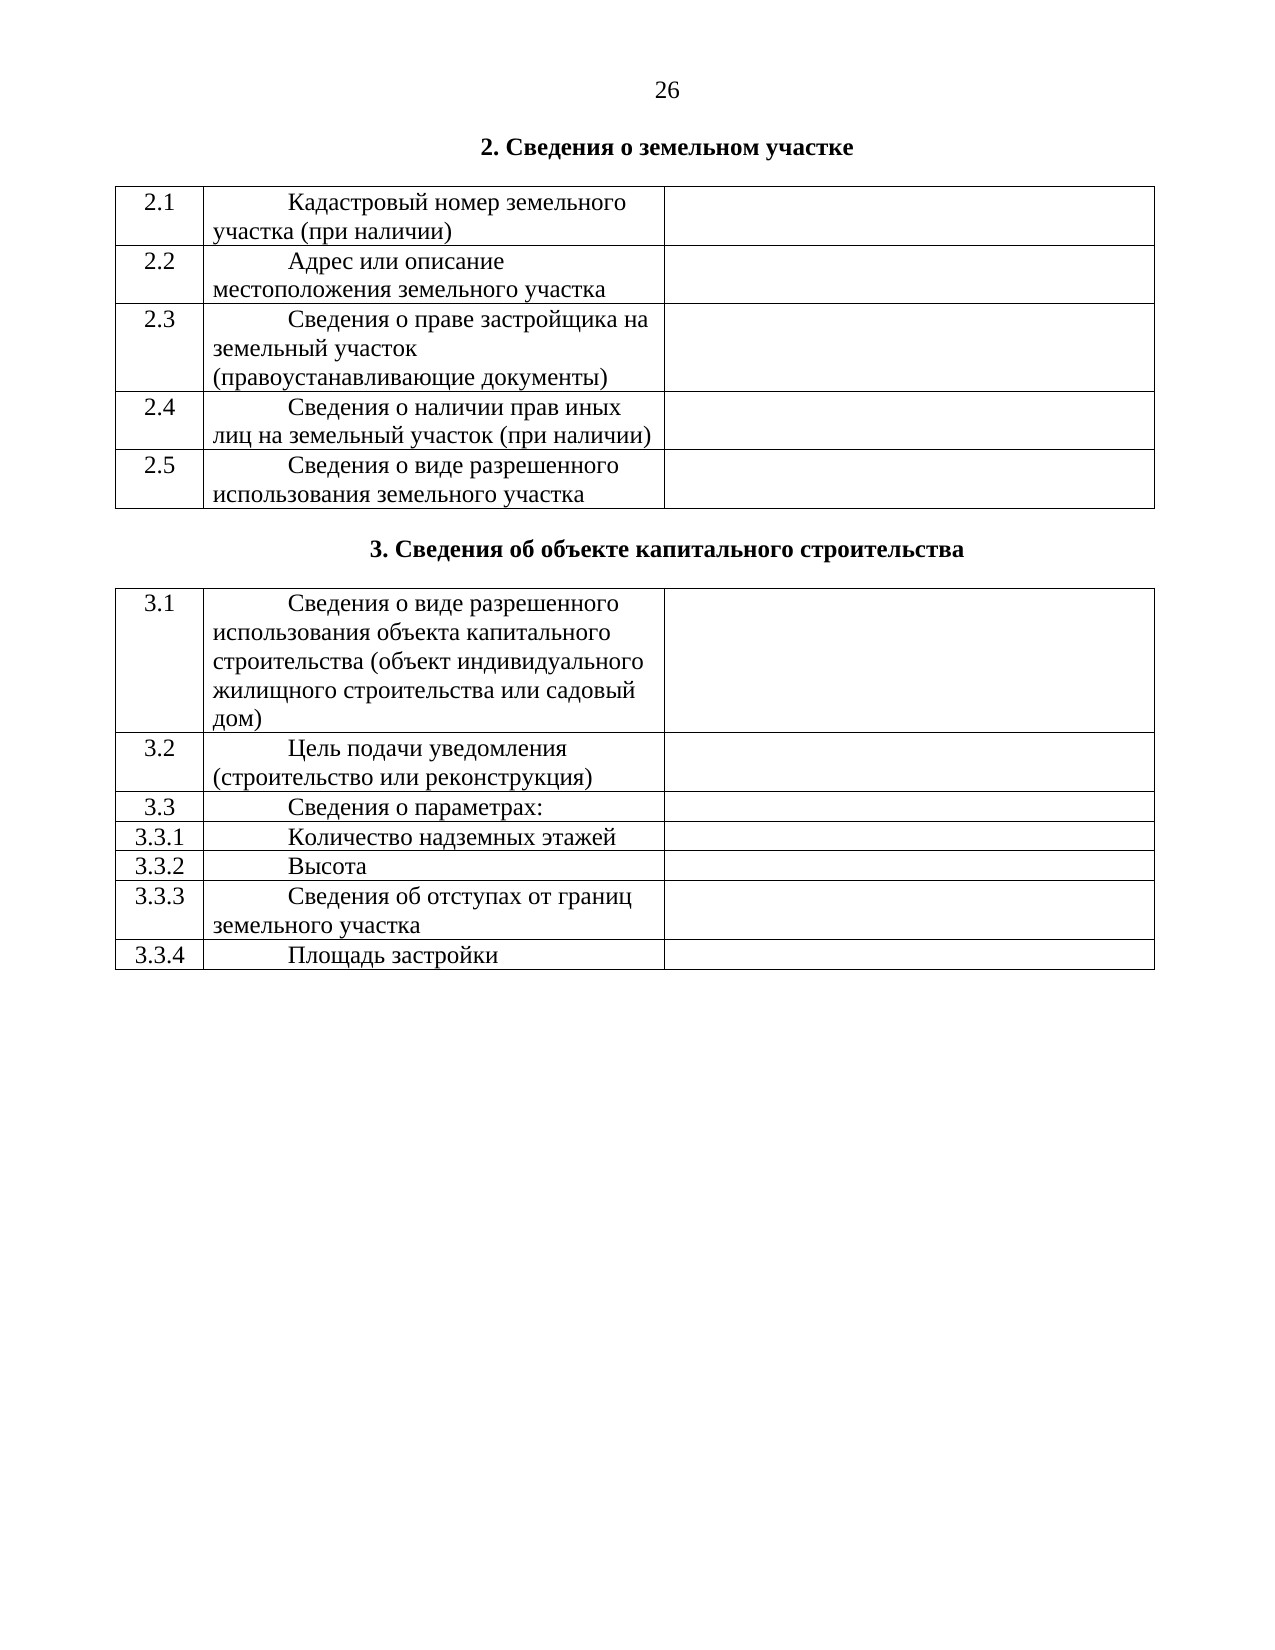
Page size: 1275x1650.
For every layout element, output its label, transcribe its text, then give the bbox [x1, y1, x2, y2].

text 3. Сведения об объекте капитального строительства [118, 534, 1216, 562]
table_header 2.1 [116, 187, 203, 245]
table_cell 3.2 [116, 733, 203, 791]
table_header 3.1 [116, 589, 203, 732]
table_cell [665, 246, 1154, 303]
table_cell 3.3 [116, 792, 203, 821]
table_cell 2.5 [116, 450, 203, 508]
table_cell 3.3.2 [116, 851, 203, 880]
table_cell 3.3.1 [116, 822, 203, 850]
table_cell Площадь застройки [204, 940, 664, 968]
table_header Кадастровый номер земельного участка (при наличии) [204, 187, 664, 245]
table_header Сведения о виде разрешенного использования объекта капитального строительства (объект индивидуального жилищного строительства или садовый дом) [204, 589, 664, 732]
table_cell 3.3.3 [116, 881, 203, 939]
table_cell [665, 450, 1154, 508]
table_cell Адрес или описание местоположения земельного участка [204, 246, 664, 303]
table_cell [665, 792, 1154, 821]
table_header [665, 187, 1154, 245]
table_cell [665, 822, 1154, 850]
table_cell [665, 851, 1154, 880]
text 2. Сведения о земельном участке [118, 132, 1216, 161]
table_cell Сведения о праве застройщика на земельный участок (правоустанавливающие документы) [204, 304, 664, 391]
table_cell [665, 304, 1154, 391]
table_cell [665, 733, 1154, 791]
table_cell 2.3 [116, 304, 203, 391]
table_cell 2.2 [116, 246, 203, 303]
table_cell Высота [204, 851, 664, 880]
table_cell 2.4 [116, 392, 203, 449]
table_cell [665, 881, 1154, 939]
table_cell [665, 392, 1154, 449]
table_cell Цель подачи уведомления (строительство или реконструкция) [204, 733, 664, 791]
table_cell Сведения об отступах от границ земельного участка [204, 881, 664, 939]
table_cell Сведения о наличии прав иных лиц на земельный участок (при наличии) [204, 392, 664, 449]
table_cell Сведения о виде разрешенного использования земельного участка [204, 450, 664, 508]
table_cell Сведения о параметрах: [204, 792, 664, 821]
table_cell 3.3.4 [116, 940, 203, 968]
table_cell Количество надземных этажей [204, 822, 664, 850]
table_cell [665, 940, 1154, 968]
table_header [665, 589, 1154, 732]
